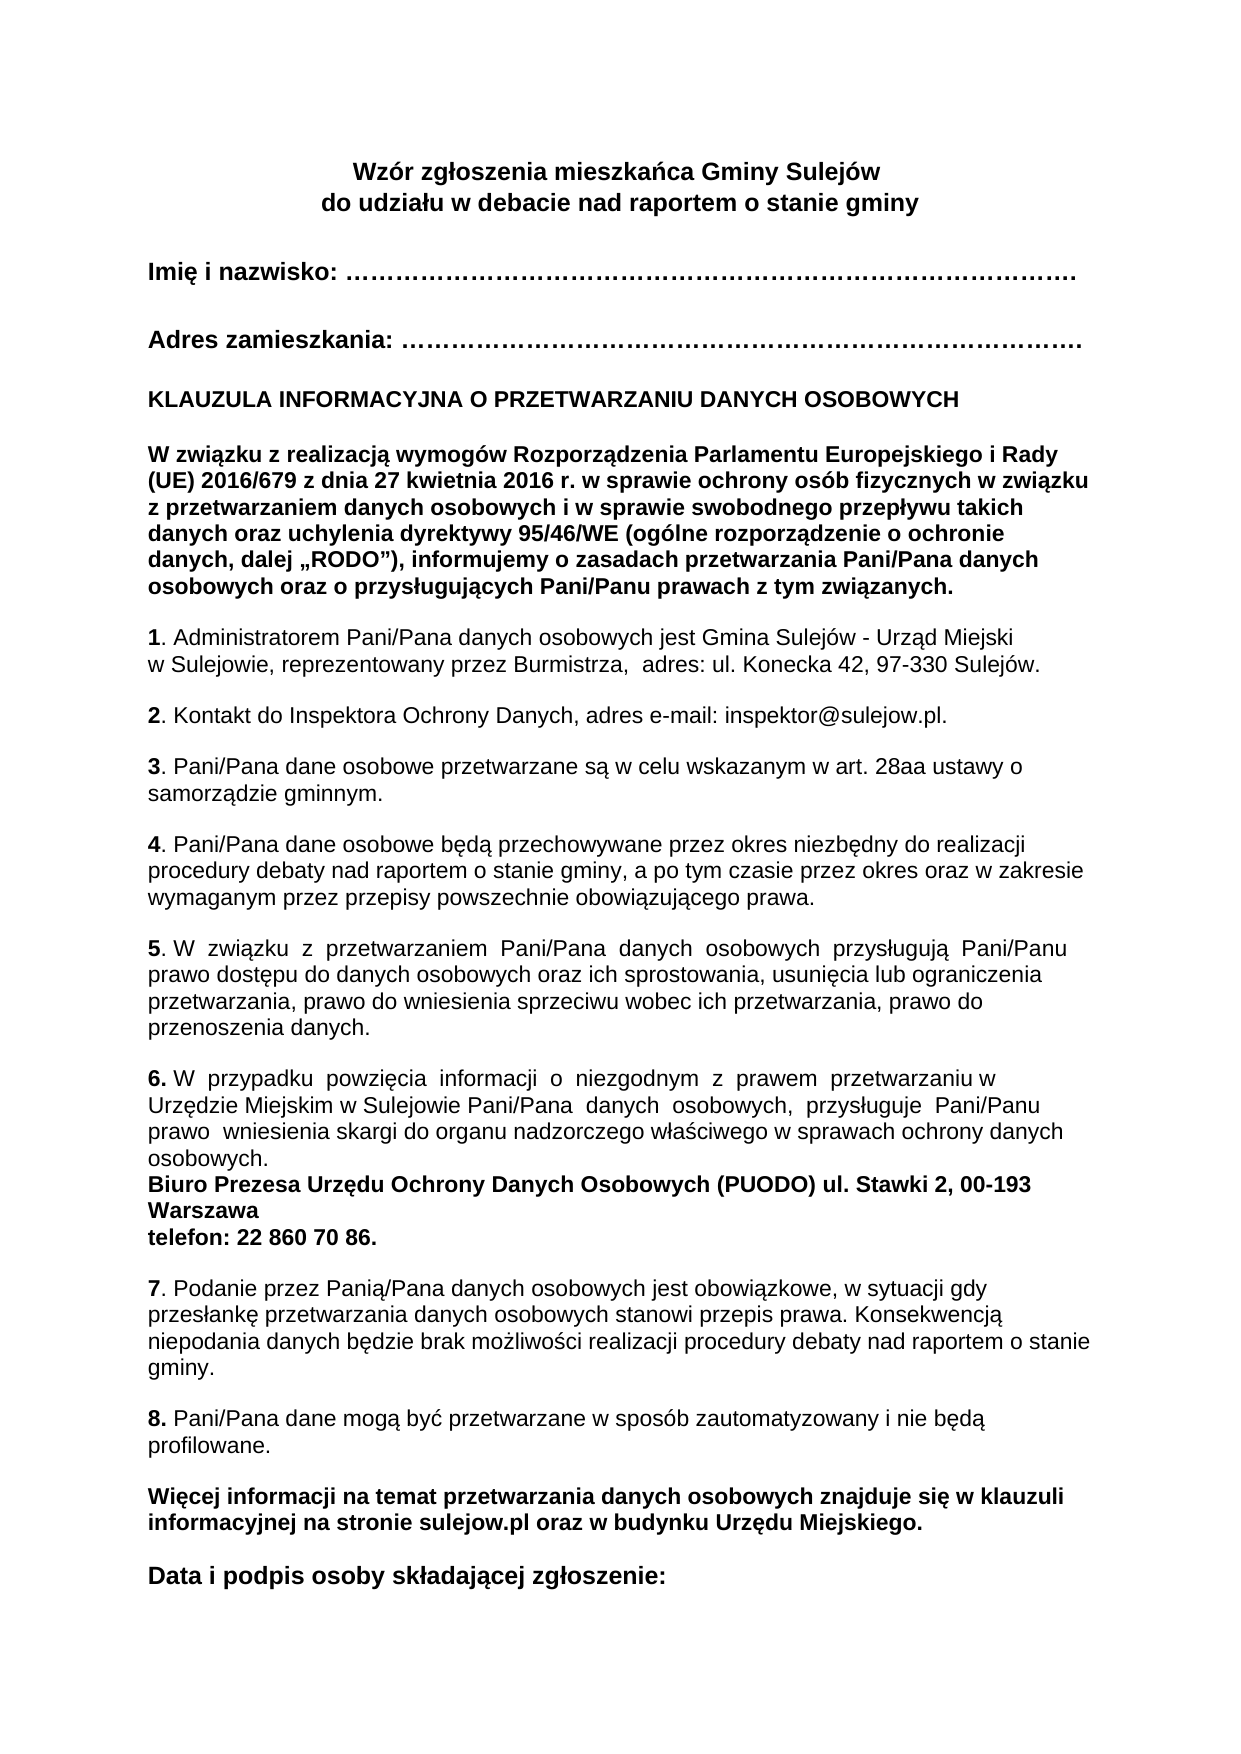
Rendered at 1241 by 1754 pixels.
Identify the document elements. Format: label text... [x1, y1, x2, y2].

text 1. Administratorem Pani/Pana danych osobowych jest Gmina Sulejów - Urząd Miejski w Sulejowie, reprezentowany przez Burmistrza, adres: ul. Konecka 42, 97-330 Sulejów. [148, 624, 1093, 677]
text W związku z realizacją wymogów Rozporządzenia Parlamentu Europejskiego i Rady (UE) 2016/679 z dnia 27 kwietnia 2016 r. w sprawie ochrony osób fizycznych w związku z przetwarzaniem danych osobowych i w sprawie swobodnego przepływu takich danych oraz uchylenia dyrektywy 95/46/WE (ogólne rozporządzenie o ochronie danych, dalej „RODO”), informujemy o zasadach przetwarzania Pani/Pana danych osobowych oraz o przysługujących Pani/Panu prawach z tym związanych. [148, 441, 1093, 599]
text 7. Podanie przez Panią/Pana danych osobowych jest obowiązkowe, w sytuacji gdy przesłankę przetwarzania danych osobowych stanowi przepis prawa. Konsekwencją niepodania danych będzie brak możliwości realizacji procedury debaty nad raportem o stanie gminy. [148, 1275, 1093, 1380]
text 8. Pani/Pana dane mogą być przetwarzane w sposób zautomatyzowany i nie będą profilowane. [148, 1405, 1093, 1458]
text KLAUZULA INFORMACYJNA O PRZETWARZANIU DANYCH OSOBOWYCH [148, 386, 1093, 412]
text 3. Pani/Pana dane osobowe przetwarzane są w celu wskazanym w art. 28aa ustawy o samorządzie gminnym. [148, 753, 1093, 806]
text 2. Kontakt do Inspektora Ochrony Danych, adres e-mail: inspektor@sulejow.pl. [148, 702, 1093, 728]
text Wzór zgłoszenia mieszkańca Gminy Sulejów do udziału w debacie nad raportem o stanie gminy [148, 157, 1093, 217]
text Adres zamieszkania: ………………………………………………………………………. [148, 325, 1093, 354]
text 6. W przypadku powzięcia informacji o niezgodnym z prawem przetwarzaniu w Urzędzie Miejskim w Sulejowie Pani/Pana danych osobowych, przysługuje Pani/Panu prawo wniesienia skargi do organu nadzorczego właściwego w sprawach ochrony danych osobowych. [148, 1065, 1093, 1171]
text 5. W związku z przetwarzaniem Pani/Pana danych osobowych przysługują Pani/Panu prawo dostępu do danych osobowych oraz ich sprostowania, usunięcia lub ograniczenia przetwarzania, prawo do wniesienia sprzeciwu wobec ich przetwarzania, prawo do przenoszenia danych. [148, 935, 1093, 1040]
text Imię i nazwisko: ……………………………………………………………………………. [148, 257, 1093, 286]
text Biuro Prezesa Urzędu Ochrony Danych Osobowych (PUODO) ul. Stawki 2, 00-193 Warszawa telefon: 22 860 70 86. [148, 1171, 1093, 1250]
text 4. Pani/Pana dane osobowe będą przechowywane przez okres niezbędny do realizacji procedury debaty nad raportem o stanie gminy, a po tym czasie przez okres oraz w zakresie wymaganym przez przepisy powszechnie obowiązującego prawa. [148, 831, 1093, 910]
text Data i podpis osoby składającej zgłoszenie: [148, 1561, 1093, 1589]
text Więcej informacji na temat przetwarzania danych osobowych znajduje się w klauzuli informacyjnej na stronie sulejow.pl oraz w budynku Urzędu Miejskiego. [148, 1483, 1093, 1536]
